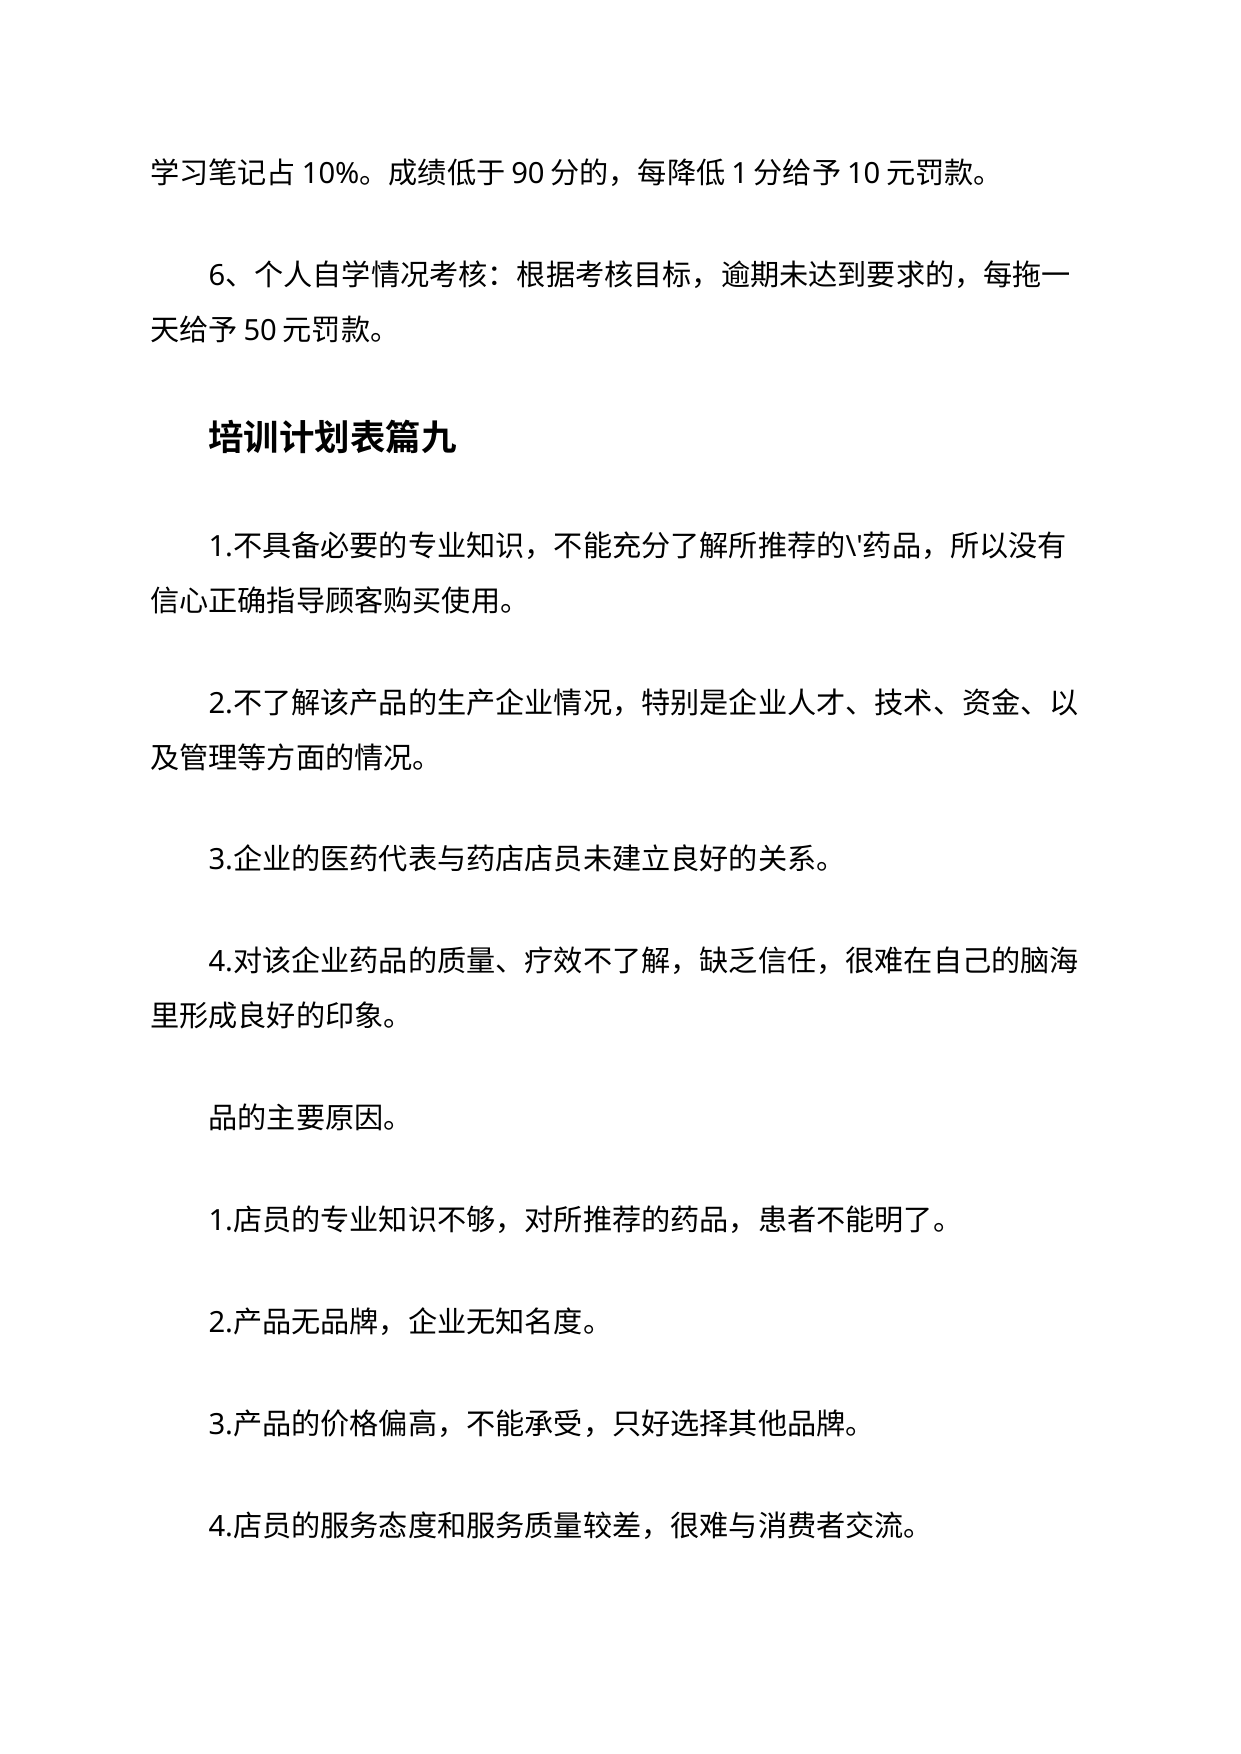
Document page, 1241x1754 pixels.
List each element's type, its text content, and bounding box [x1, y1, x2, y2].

text 1.店员的专业知识不够，对所推荐的药品，患者不能明了。 [150, 1196, 1090, 1239]
text 2.产品无品牌，企业无知名度。 [150, 1298, 1090, 1341]
text 6、个人自学情况考核：根据考核目标，逾期未达到要求的，每拖一天给予50元罚款。 [150, 252, 1090, 349]
text 3.产品的价格偏高，不能承受，只好选择其他品牌。 [150, 1400, 1090, 1443]
text 品的主要原因。 [150, 1095, 1090, 1137]
text 3.企业的医药代表与药店店员未建立良好的关系。 [150, 836, 1090, 878]
text 4.店员的服务态度和服务质量较差，很难与消费者交流。 [150, 1502, 1090, 1545]
text 培训计划表篇九 [150, 409, 1090, 460]
text 2.不了解该产品的生产企业情况，特别是企业人才、技术、资金、以及管理等方面的情况。 [150, 679, 1090, 776]
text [150, 150, 1090, 192]
text 1.不具备必要的专业知识，不能充分了解所推荐的\'药品，所以没有信心正确指导顾客购买使用。 [150, 522, 1090, 620]
text 4.对该企业药品的质量、疗效不了解，缺乏信任，很难在自己的脑海里形成良好的印象。 [150, 938, 1090, 1035]
